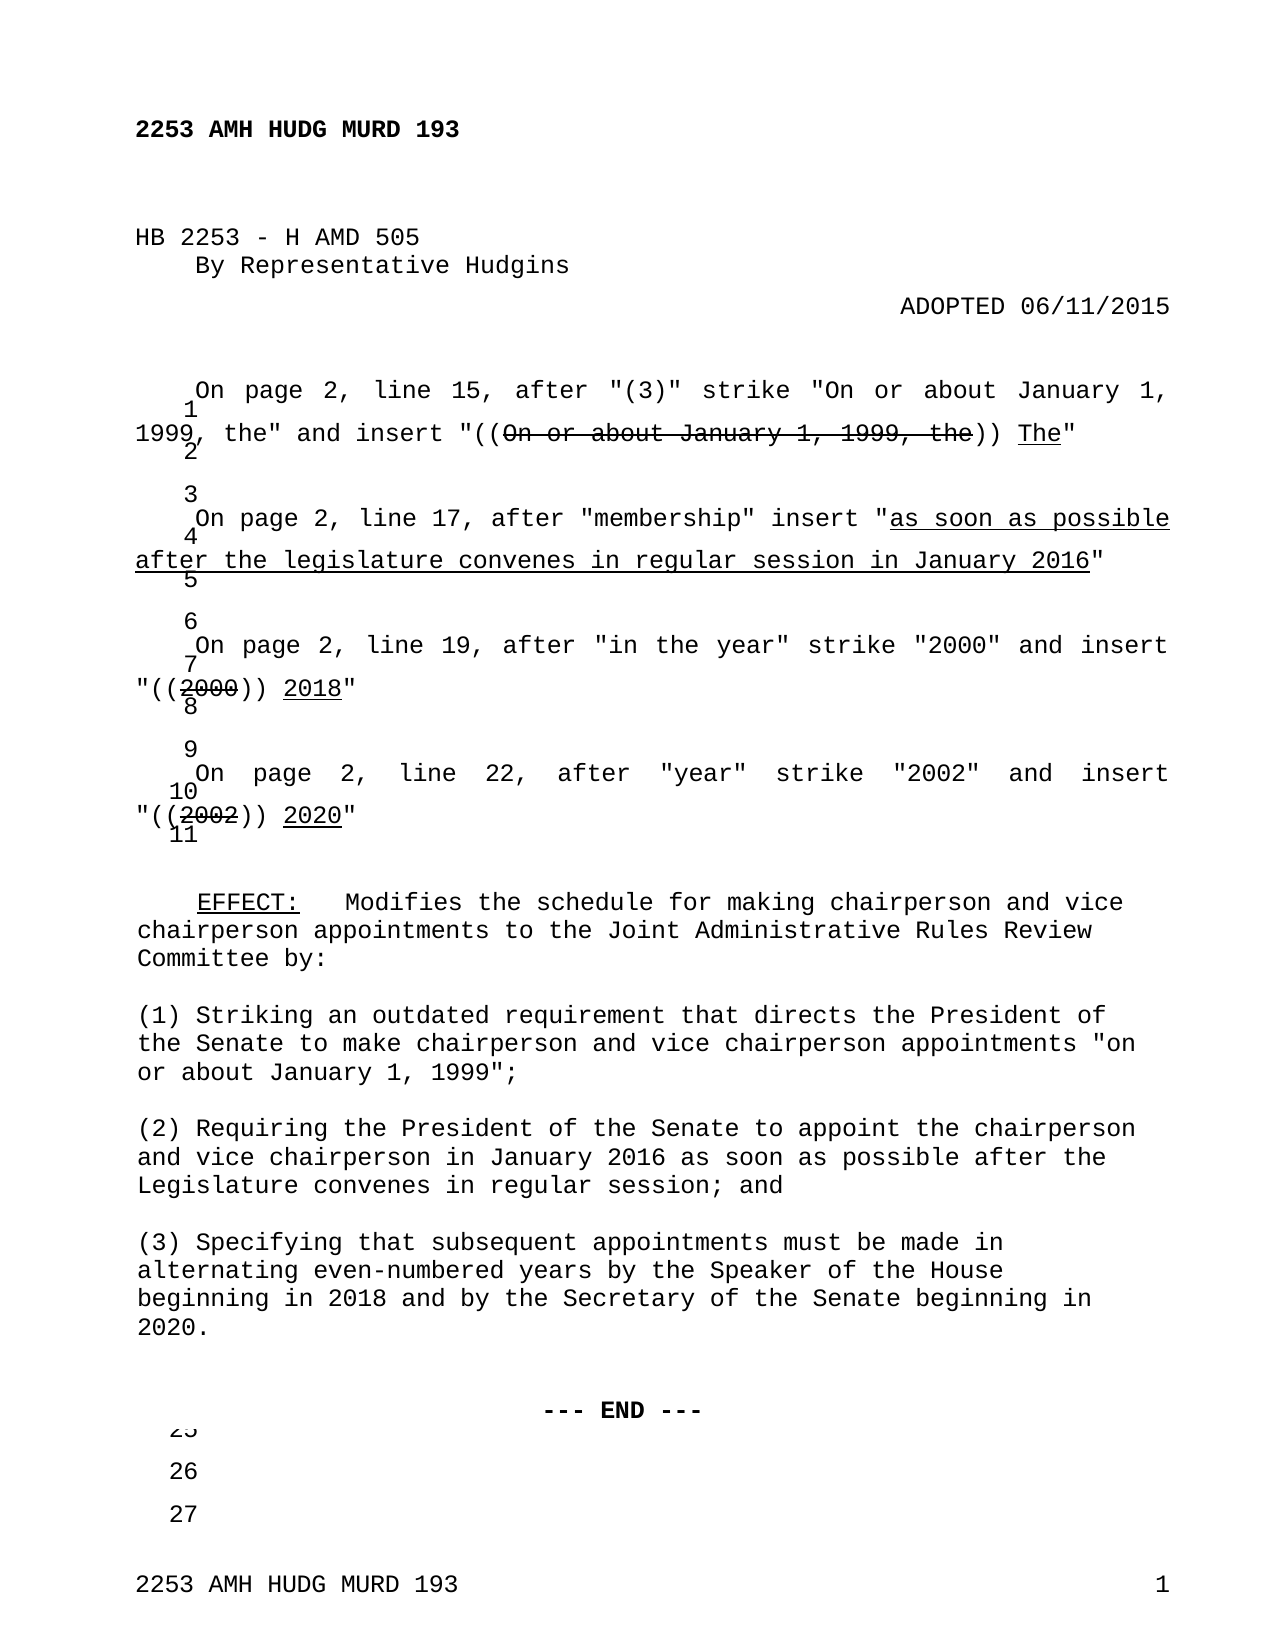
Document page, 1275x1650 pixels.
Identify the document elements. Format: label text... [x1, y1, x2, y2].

text - [135, 224, 1170, 252]
text On page 2, line 15, after "(3)" strike "On or about January 1, 1999, the" and insert "((On or about January 1, 1999, the)) The" [135, 365, 1170, 450]
text On page 2, line 17, after "membership" insert "as soon as possible after the legislature convenes in regular session in January 2016" [135, 492, 1170, 577]
text On page 2, line 19, after "in the year" strike "2000" and insert "((2000)) 2018" [135, 620, 1170, 705]
text On page 2, line 22, after "year" strike "2002" and insert "((2002)) 2020" [135, 747, 1170, 832]
text --- END --- [75, 1385, 1170, 1427]
